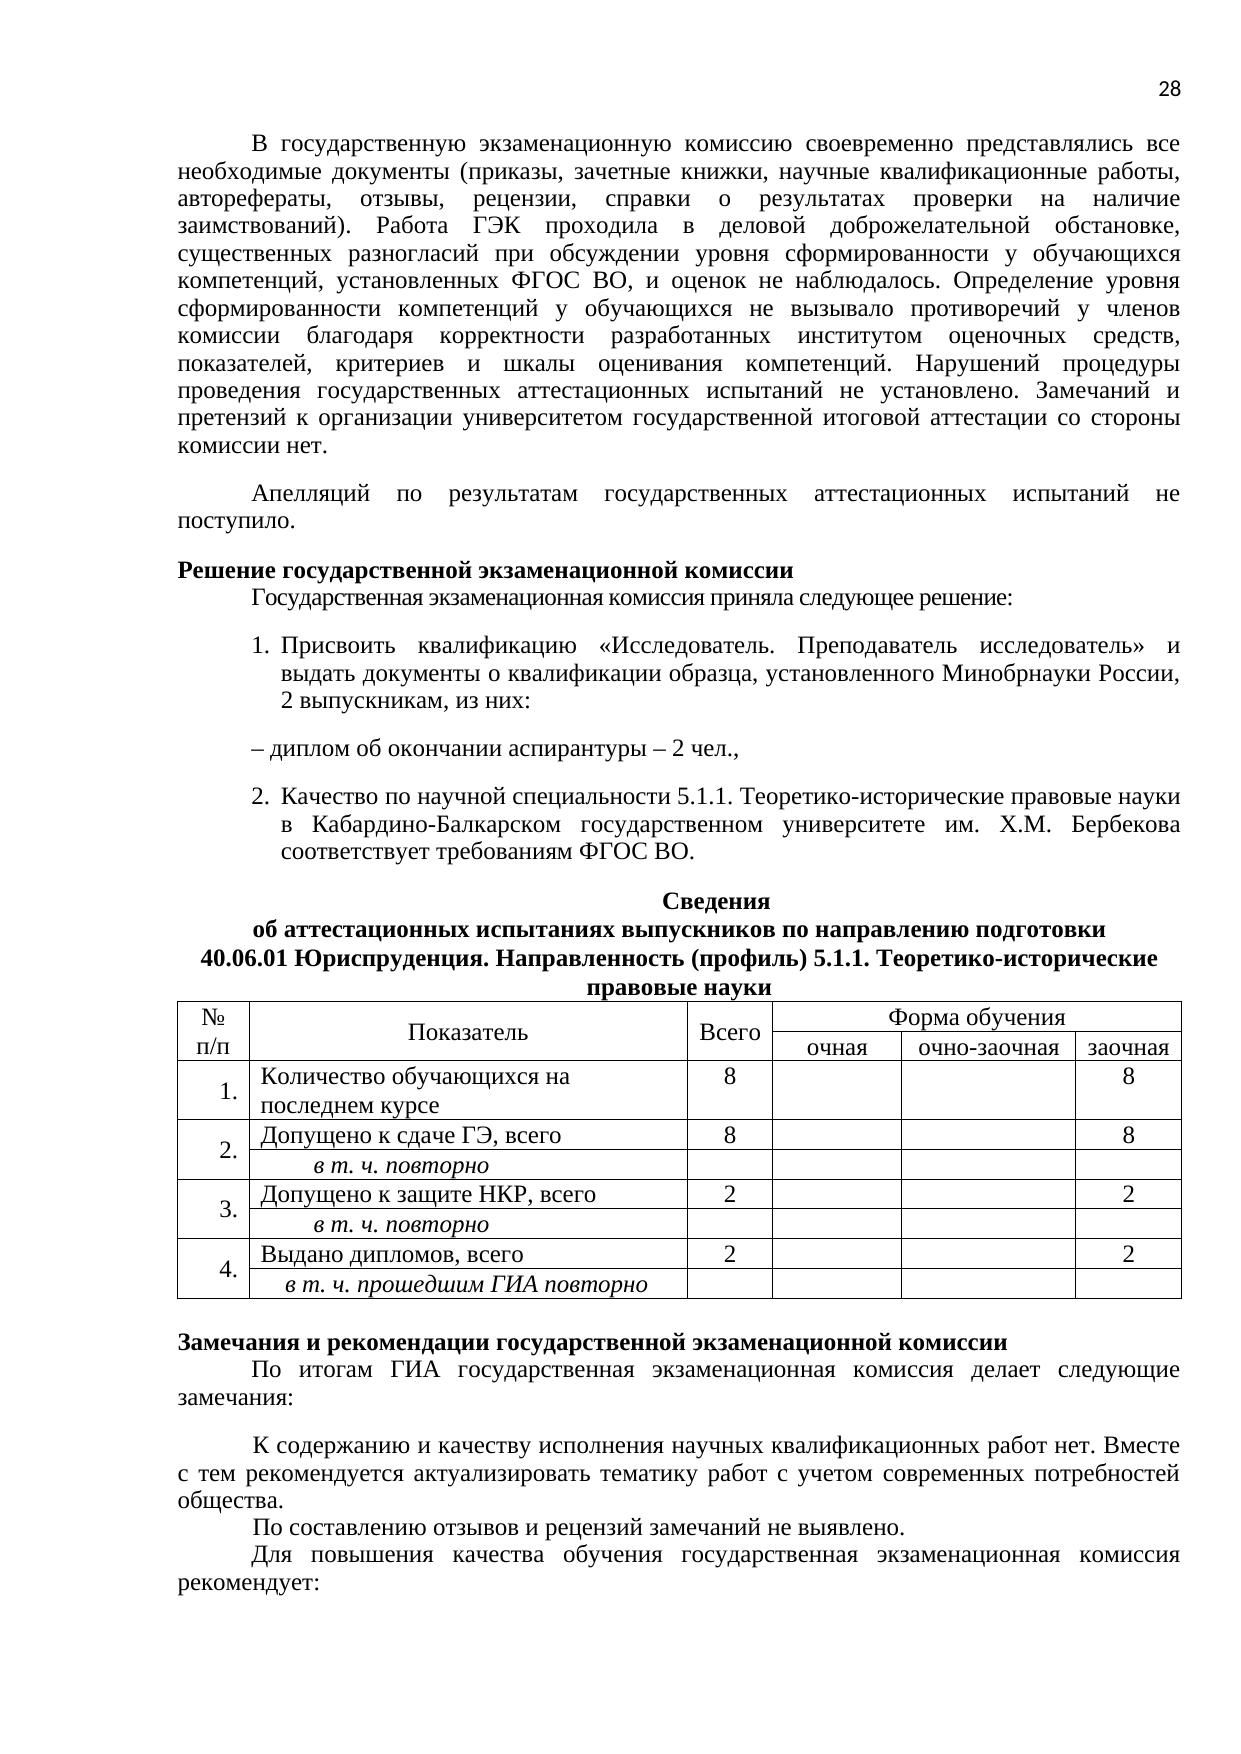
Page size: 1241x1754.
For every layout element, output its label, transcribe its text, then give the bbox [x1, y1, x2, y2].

table_cell Допущено к защите НКР, всего [250, 1180, 687, 1208]
table_cell очно-заочная [902, 1032, 1075, 1060]
table_cell [773, 1180, 901, 1208]
table_cell [773, 1150, 901, 1178]
text В государственную экзаменационную комиссию своевременно представлялись все необходимые документы (приказы, зачетные книжки, научные квалификационные работы, авторефераты, отзывы, рецензии, справки о результатах проверки на наличие заимствований). Работа ГЭК проходила в деловой доброжелательной обстановке, существенных разногласий при обсуждении уровня сформированности у обучающихся компетенций, установленных ФГОС ВО, и оценок не наблюдалось. Определение уровня сформированности компетенций у обучающихся не вызывало противоречий у членов комиссии благодаря корректности разработанных институтом оценочных средств, показателей, критериев и шкалы оценивания компетенций. Нарушений процедуры проведения государственных аттестационных испытаний не установлено. Замечаний и претензий к организации университетом государственной итоговой аттестации со стороны комиссии нет. [177, 130, 1181, 458]
table_cell [902, 1150, 1075, 1178]
table_cell [902, 1061, 1075, 1119]
table_cell [773, 1120, 901, 1149]
table_cell 2 [1076, 1180, 1181, 1208]
table_cell в т. ч. повторно [250, 1209, 687, 1238]
table_cell 2 [688, 1180, 772, 1208]
table_cell [1076, 1150, 1181, 1178]
text об аттестационных испытаниях выпускников по направлению подготовки [177, 914, 1181, 943]
table_cell заочная [1076, 1032, 1181, 1060]
table_cell 8 [1076, 1061, 1181, 1119]
text По итогам ГИА государственная экзаменационная комиссия делает следующие замечания: [177, 1356, 1181, 1411]
table_cell 3. [178, 1180, 249, 1238]
text Сведения [177, 886, 1181, 914]
table_header № п/п [178, 1002, 249, 1060]
text Для повышения качества обучения государственная экзаменационная комиссия рекомендует: [177, 1541, 1181, 1596]
table_cell [902, 1269, 1075, 1298]
text 40.06.01 Юриспруденция. Направленность (профиль) 5.1.1. Теоретико-исторические правовые науки [177, 943, 1181, 1001]
table_header Всего [688, 1002, 772, 1060]
table_cell 8 [1076, 1120, 1181, 1149]
table_cell [773, 1209, 901, 1238]
table_cell 8 [688, 1120, 772, 1149]
text – диплом об окончании аспирантуры – 2 чел., [251, 735, 1181, 762]
table_cell [1076, 1269, 1181, 1298]
table_cell 1. [178, 1061, 249, 1119]
table_cell [1076, 1209, 1181, 1238]
table_cell Допущено к сдаче ГЭ, всего [250, 1120, 687, 1149]
table_cell 8 [688, 1061, 772, 1119]
text По составлению отзывов и рецензий замечаний не выявлено. [177, 1514, 1181, 1541]
table_cell [688, 1150, 772, 1178]
text Апелляций по результатам государственных аттестационных испытаний не поступило. [177, 479, 1181, 534]
table_header Показатель [250, 1002, 687, 1060]
table_cell Выдано дипломов, всего [250, 1239, 687, 1268]
table_cell [902, 1180, 1075, 1208]
table_cell [688, 1269, 772, 1298]
table_cell [688, 1209, 772, 1238]
table_cell 2. [178, 1120, 249, 1178]
table_cell 2 [688, 1239, 772, 1268]
text Государственная экзаменационная комиссия приняла следующее решение: [177, 584, 1181, 611]
table_cell [773, 1061, 901, 1119]
table_header Форма обучения [773, 1002, 1181, 1031]
table_cell 2 [1076, 1239, 1181, 1268]
subtitle Замечания и рекомендации государственной экзаменационной комиссии [177, 1327, 1181, 1356]
table_cell 4. [178, 1239, 249, 1298]
table_cell очная [773, 1032, 901, 1060]
table_cell в т. ч. прошедшим ГИА повторно [250, 1269, 687, 1298]
table_cell Количество обучающихся на последнем курсе [250, 1061, 687, 1119]
table_cell [902, 1120, 1075, 1149]
subtitle Решение государственной экзаменационной комиссии [177, 555, 1181, 584]
table_cell [902, 1209, 1075, 1238]
table_cell в т. ч. повторно [250, 1150, 687, 1178]
text К содержанию и качеству исполнения научных квалификационных работ нет. Вместе с тем рекомендуется актуализировать тематику работ с учетом современных потребностей общества. [177, 1432, 1181, 1514]
list Качество по научной специальности 5.1.1. Теоретико-исторические правовые науки в Кабардино-Балкарском государственном университете им. Х.М. Бербекова соответствует требованиям ФГОС ВО. [251, 783, 1181, 865]
table_cell [773, 1239, 901, 1268]
table_cell [773, 1269, 901, 1298]
table_cell [902, 1239, 1075, 1268]
list Присвоить квалификацию «Исследователь. Преподаватель исследователь» и выдать документы о квалификации образца, установленного Минобрнауки России, 2 выпускникам, из них: [251, 632, 1181, 714]
